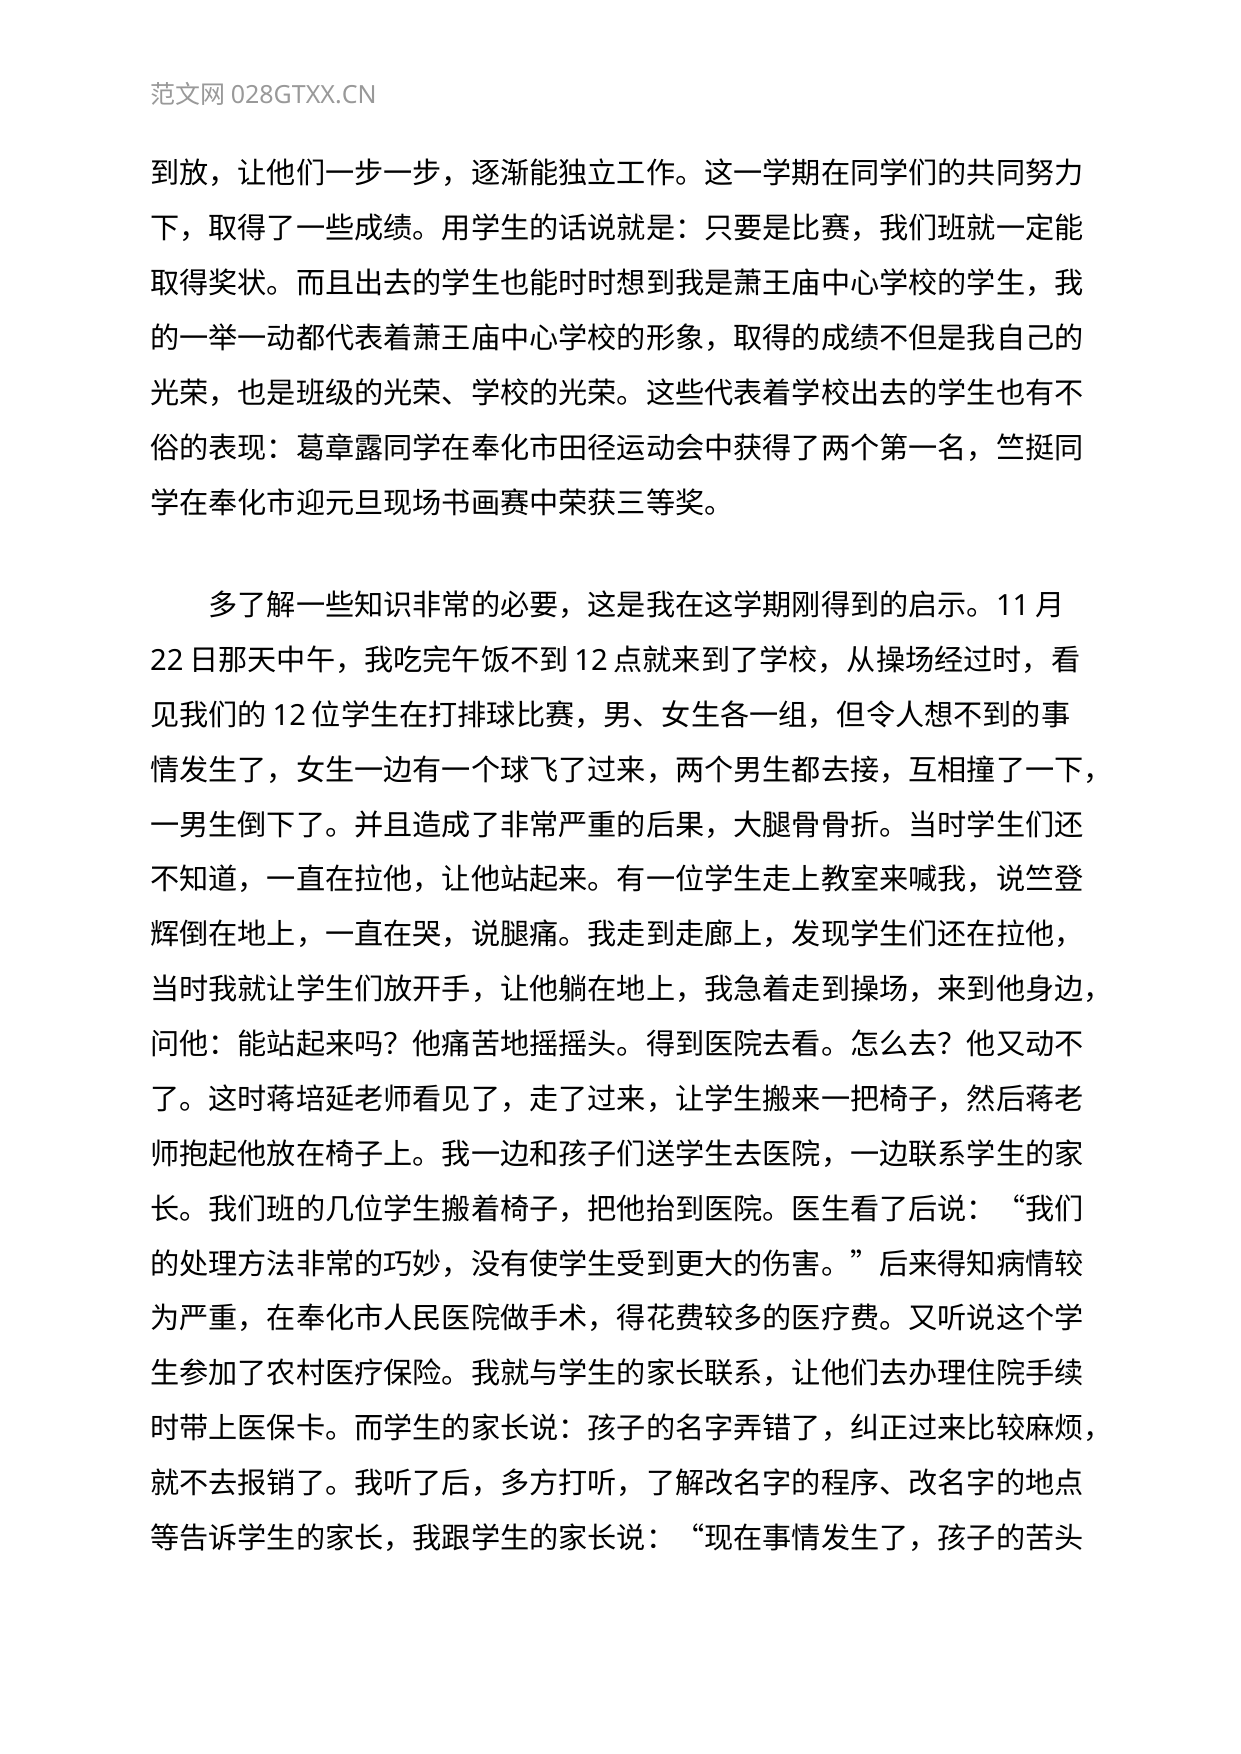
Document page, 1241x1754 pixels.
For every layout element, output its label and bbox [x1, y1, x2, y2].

text [150, 581, 1090, 1557]
text [150, 150, 1090, 522]
